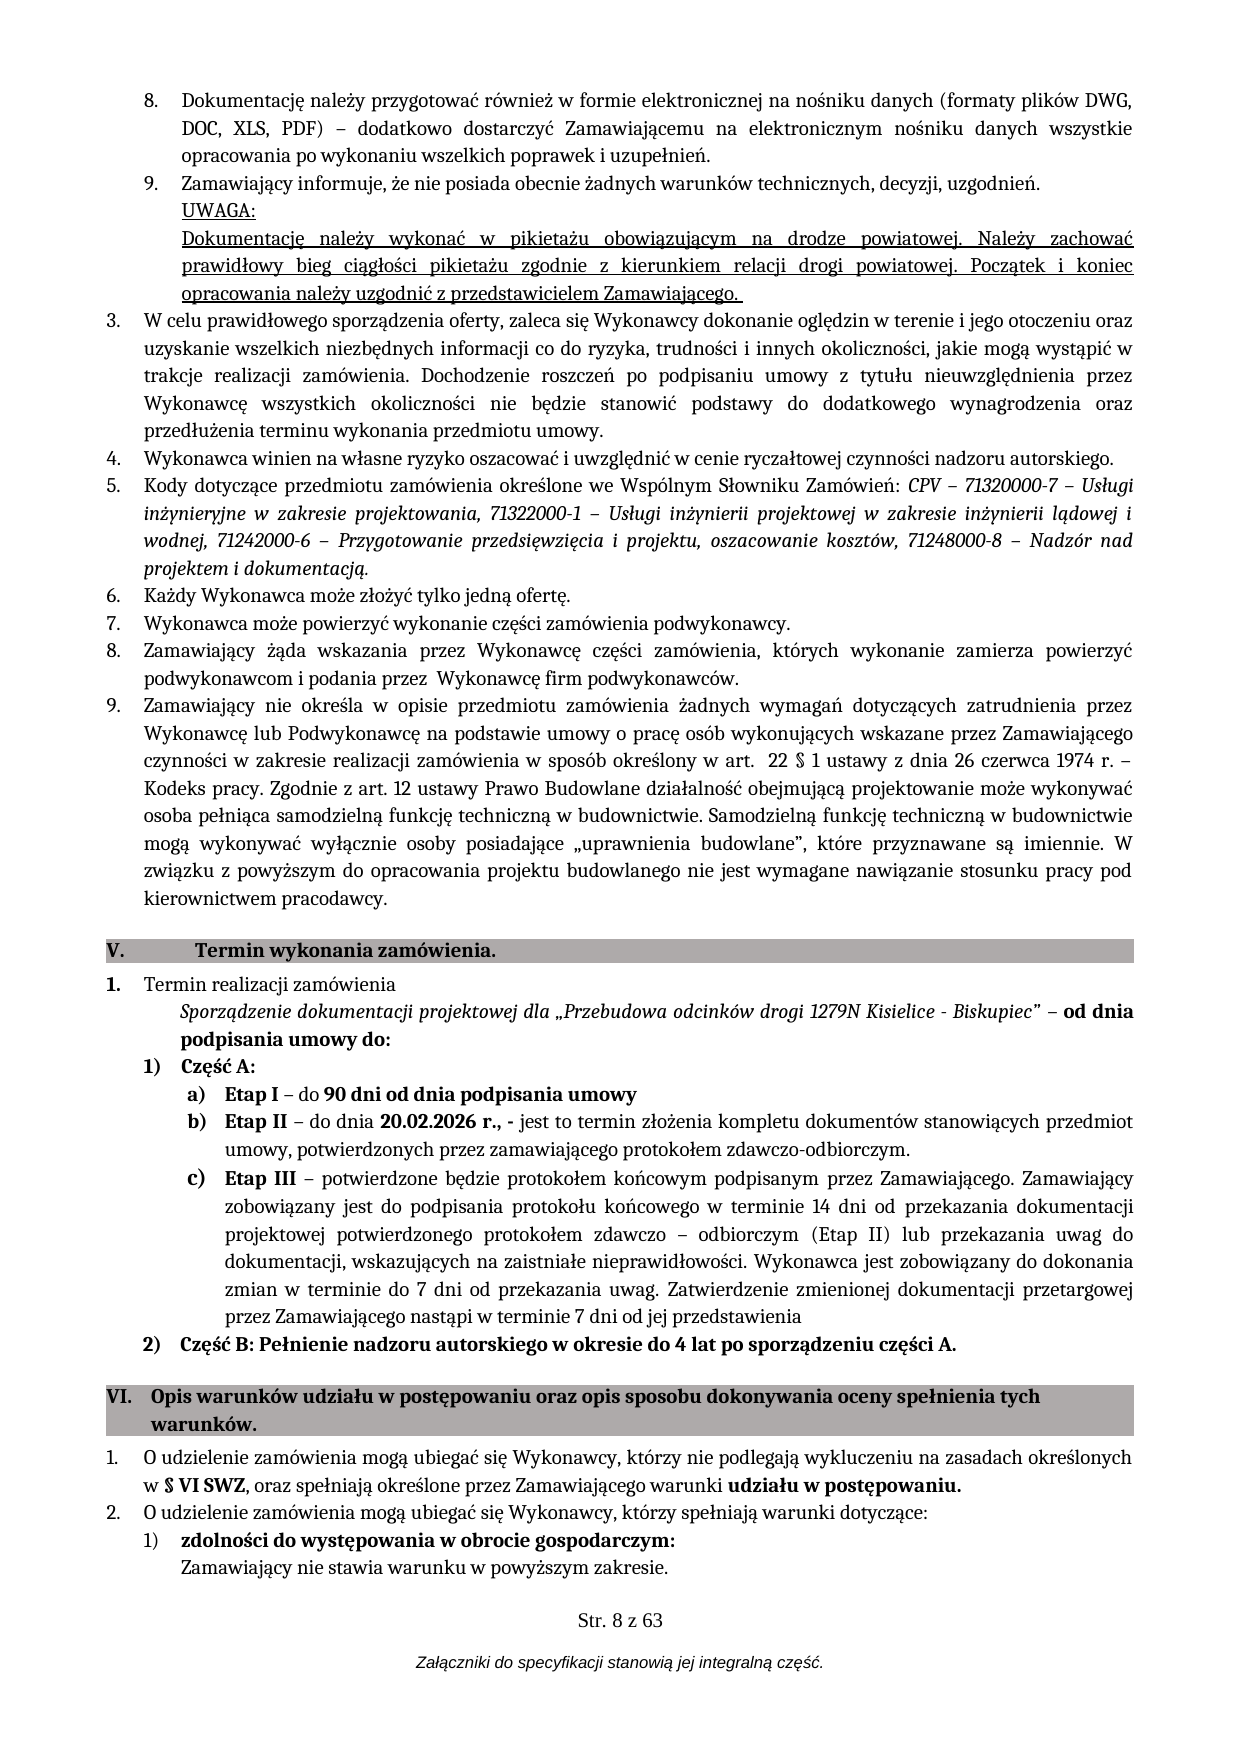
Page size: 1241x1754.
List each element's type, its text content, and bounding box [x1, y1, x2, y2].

list Wykonawca może powierzyć wykonanie części zamówienia podwykonawcy. [106, 611, 1134, 635]
list Kody dotyczące przedmiotu zamówienia określone we Wspólnym Słowniku Zamówień: CPV – 71320000-7 – Usługi inżynieryjne w zakresie projektowania, 71322000-1 – Usługi inżynierii projektowej w zakresie inżynierii lądowej i wodnej, 71242000-6 – Przygotowanie przedsięwzięcia i projektu, oszacowanie kosztów, 71248000-8 – Nadzór nad projektem i dokumentacją. [106, 474, 1134, 580]
list O udzielenie zamówienia mogą ubiegać się Wykonawcy, którzy spełniają warunki dotyczące: [106, 1501, 1134, 1525]
list Dokumentację należy przygotować również w formie elektronicznej na nośniku danych (formaty plików DWG, DOC, XLS, PDF) – dodatkowo dostarczyć Zamawiającemu na elektronicznym nośniku danych wszystkie opracowania po wykonaniu wszelkich poprawek i uzupełnień. [144, 89, 1134, 168]
list UWAGA: [181, 199, 1134, 223]
list Dokumentację należy wykonać w pikietażu obowiązującym na drodze powiatowej. Należy zachować prawidłowy bieg ciągłości pikietażu zgodnie z kierunkiem relacji drogi powiatowej. Początek i koniec opracowania należy uzgodnić z przedstawicielem Zamawiającego. [181, 247, 1134, 274]
list zdolności do występowania w obrocie gospodarczym: [143, 1528, 1131, 1552]
list Część A: [143, 1055, 1134, 1079]
list Każdy Wykonawca może złożyć tylko jedną ofertę. [106, 584, 1134, 608]
list O udzielenie zamówienia mogą ubiegać się Wykonawcy, którzy nie podlegają wykluczeniu na zasadach określonych w § VI SWZ, oraz spełniają określone przez Zamawiającego warunki udziału w postępowaniu. [106, 1446, 1134, 1497]
list Etap II – do dnia 20.02.2026 r., - jest to termin złożenia kompletu dokumentów stanowiących przedmiot umowy, potwierdzonych przez zamawiającego protokołem zdawczo-odbiorczym. [187, 1110, 1134, 1161]
subtitle Opis warunków udziału w postępowaniu oraz opis sposobu dokonywania oceny spełnienia tych warunków. [106, 1385, 1134, 1436]
list Zamawiający nie określa w opisie przedmiotu zamówienia żadnych wymagań dotyczących zatrudnienia przez Wykonawcę lub Podwykonawcę na podstawie umowy o pracę osób wykonujących wskazane przez Zamawiającego czynności w zakresie realizacji zamówienia w sposób określony w art. 22 § 1 ustawy z dnia 26 czerwca 1974 r. – Kodeks pracy. Zgodnie z art. 12 ustawy Prawo Budowlane działalność obejmującą projektowanie może wykonywać osoba pełniąca samodzielną funkcję techniczną w budownictwie. Samodzielną funkcję techniczną w budownictwie mogą wykonywać wyłącznie osoby posiadające „uprawnienia budowlane”, które przyznawane są imiennie. W związku z powyższym do opracowania projektu budowlanego nie jest wymagane nawiązanie stosunku pracy pod kierownictwem pracodawcy. [106, 694, 1134, 910]
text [181, 1556, 1131, 1580]
list W celu prawidłowego sporządzenia oferty, zaleca się Wykonawcy dokonanie oględzin w terenie i jego otoczeniu oraz uzyskanie wszelkich niezbędnych informacji co do ryzyka, trudności i innych okoliczności, jakie mogą wystąpić w trakcje realizacji zamówienia. Dochodzenie roszczeń po podpisaniu umowy z tytułu nieuwzględnienia przez Wykonawcę wszystkich okoliczności nie będzie stanowić podstawy do dodatkowego wynagrodzenia oraz przedłużenia terminu wykonania przedmiotu umowy. [106, 309, 1134, 443]
list Etap III – potwierdzone będzie protokołem końcowym podpisanym przez Zamawiającego. Zamawiający zobowiązany jest do podpisania protokołu końcowego w terminie 14 dni od przekazania dokumentacji projektowej potwierdzonego protokołem zdawczo – odbiorczym (Etap II) lub przekazania uwag do dokumentacji, wskazujących na zaistniałe nieprawidłowości. Wykonawca jest zobowiązany do dokonania zmian w terminie do 7 dni od przekazania uwag. Zatwierdzenie zmienionej dokumentacji przetargowej przez Zamawiającego nastąpi w terminie 7 dni od jej przedstawienia [187, 1165, 1134, 1329]
list Termin realizacji zamówienia [106, 972, 1134, 996]
list Część B: Pełnienie nadzoru autorskiego w okresie do 4 lat po sporządzeniu części A. [143, 1332, 1134, 1356]
list Zamawiający informuje, że nie posiada obecnie żadnych warunków technicznych, decyzji, uzgodnień. [144, 171, 1134, 195]
list Dokumentację należy wykonać w pikietażu obowiązującym na drodze powiatowej. Należy zachować prawidłowy bieg ciągłości pikietażu zgodnie z kierunkiem relacji drogi powiatowej. Początek i koniec opracowania należy uzgodnić z przedstawicielem Zamawiającego. [181, 226, 1134, 246]
list Etap I – do 90 dni od dnia podpisania umowy [187, 1082, 1134, 1106]
list Zamawiający żąda wskazania przez Wykonawcę części zamówienia, których wykonanie zamierza powierzyć podwykonawcom i podania przez Wykonawcę firm podwykonawców. [106, 639, 1134, 690]
list Wykonawca winien na własne ryzyko oszacować i uwzględnić w cenie ryczałtowej czynności nadzoru autorskiego. [106, 446, 1134, 470]
subtitle Termin wykonania zamówienia. [106, 939, 1134, 963]
list Sporządzenie dokumentacji projektowej dla „Przebudowa odcinków drogi 1279N Kisielice - Biskupiec” – od dnia podpisania umowy do: [180, 1000, 1134, 1051]
list Dokumentację należy wykonać w pikietażu obowiązującym na drodze powiatowej. Należy zachować prawidłowy bieg ciągłości pikietażu zgodnie z kierunkiem relacji drogi powiatowej. Początek i koniec opracowania należy uzgodnić z przedstawicielem Zamawiającego. [181, 275, 1134, 305]
